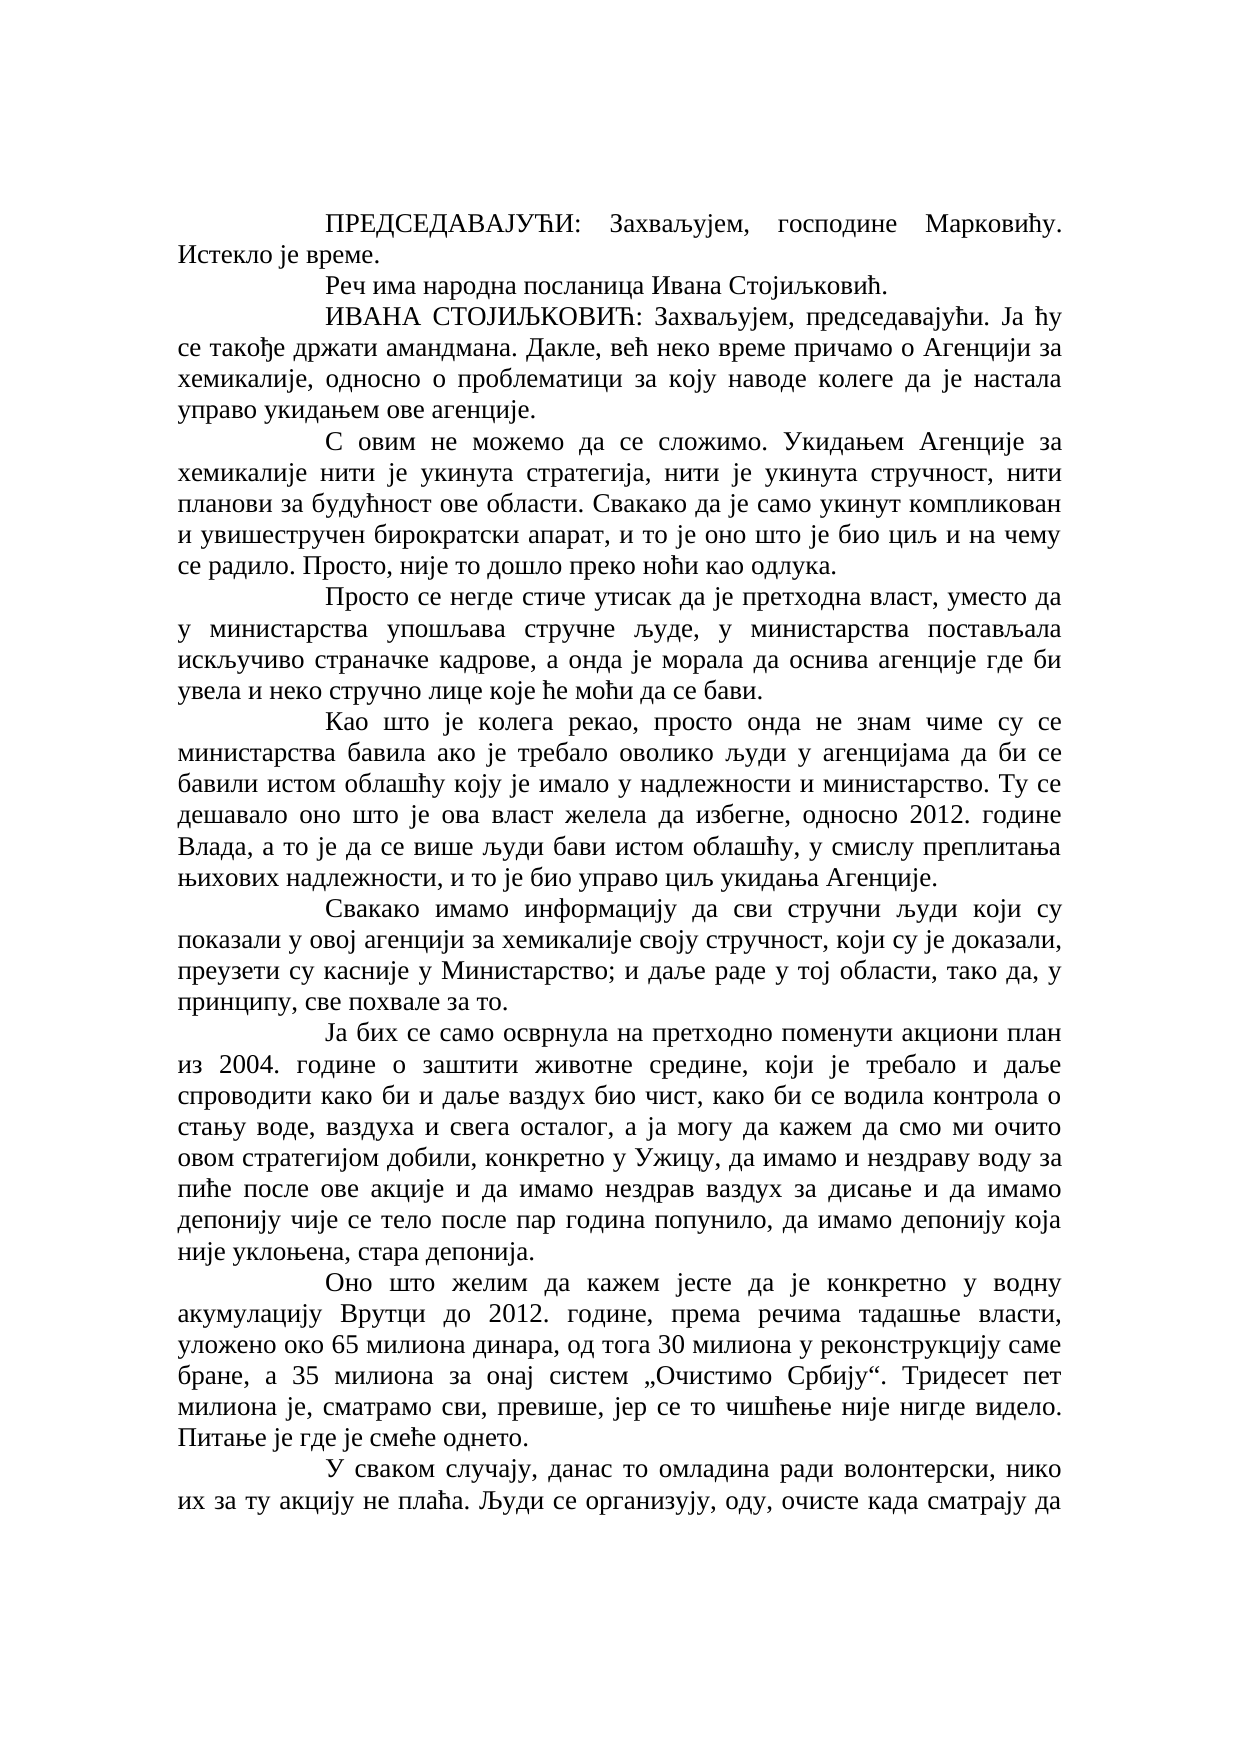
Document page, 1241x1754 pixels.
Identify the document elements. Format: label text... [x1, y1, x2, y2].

text Свакако имамо информацију да сви стручни људи који су показали у овој агенцији за хемикалије своју стручност, који су је доказали, преузети су касније у Министарство; и даље раде у тој области, тако да, у принципу, све похвале за то. [177, 892, 1063, 1017]
text Реч има народна посланица Ивана Стојиљковић. [177, 269, 1063, 300]
text Просто се негде стиче утисак да је претходна власт, уместо да у министарства упошљава стручне људе, у министарства постављала искључиво страначке кадрове, а онда је морала да оснива агенције где би увела и неко стручно лице које ће моћи да се бави. [177, 581, 1063, 705]
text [177, 1453, 1063, 1515]
text Ја бих се само осврнула на претходно поменути акциони план из 2004. године о заштити животне средине, који је требало и даље спроводити како би и даље ваздух био чист, како би се водила контрола о стању воде, ваздуха и свега осталог, а ја могу да кажем да смо ми очито овом стратегијом добили, конкретно у Ужицу, да имамо и нездраву воду за пиће после ове акције и да имамо нездрав ваздух за дисање и да имамо депонију чије се тело после пар година попунило, да имамо депонију која није уклоњена, стара депонија. [177, 1017, 1063, 1266]
text ИВАНА СТОЈИЉКОВИЋ: Захваљујем, председавајући. Ја ћу се такође држати амандмана. Дакле, већ неко време причамо о Агенцији за хемикалије, односно о проблематици за коју наводе колеге да је настала управо укидањем ове агенције. [177, 300, 1063, 425]
text С овим не можемо да се сложимо. Укидањем Агенције за хемикалије нити је укинута стратегија, нити је укинута стручност, нити планови за будућност ове области. Свакако да је само укинут компликован и увишестручен бирократски апарат, и то је оно што је био циљ и на чему се радило. Просто, није то дошло преко ноћи као одлука. [177, 425, 1063, 581]
text Као што је колега рекао, просто онда не знам чиме су се министарства бавила ако је требало оволико људи у агенцијама да би се бавили истом облашћу коју је имало у надлежности и министарство. Ту се дешавало оно што је ова власт желела да избегне, односно 2012. године Влада, а то је да се више људи бави истом облашћу, у смислу преплитања њихових надлежности, и то је био управо циљ укидања Агенције. [177, 705, 1063, 892]
text Оно што желим да кажем јесте да је конкретно у водну акумулацију Врутци до 2012. године, према речима тадашње власти, уложено око 65 милиона динара, од тога 30 милиона у реконструкцију саме бране, а 35 милиона за онај систем „Очистимо Србију“. Тридесет пет милиона је, сматрамо сви, превише, јер се то чишћење није нигде видело. Питање је где је смеће однето. [177, 1266, 1063, 1453]
text ПРЕДСЕДАВАЈУЋИ: Захваљујем, господине Марковићу. Истекло је време. [177, 207, 1063, 269]
